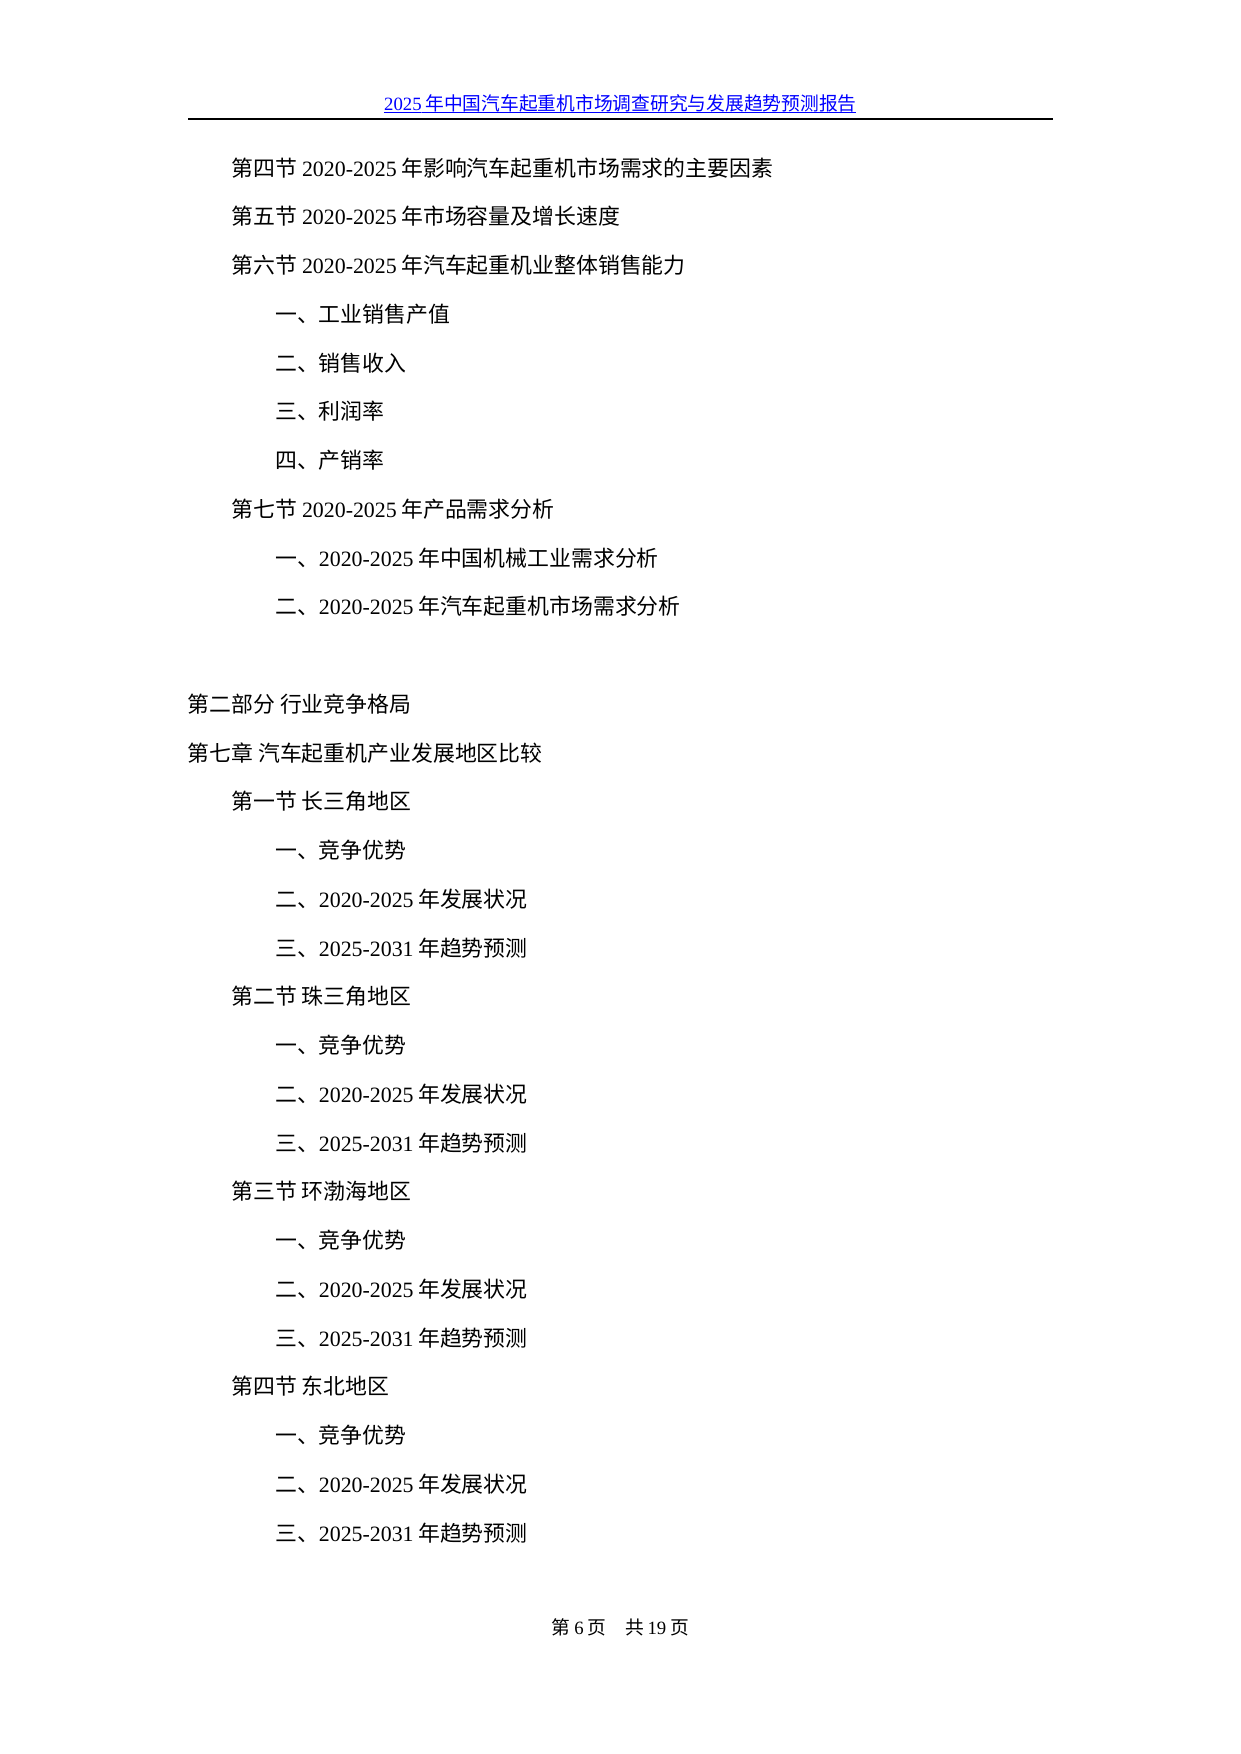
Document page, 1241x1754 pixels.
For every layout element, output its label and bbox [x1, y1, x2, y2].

text [187, 150, 1053, 1548]
